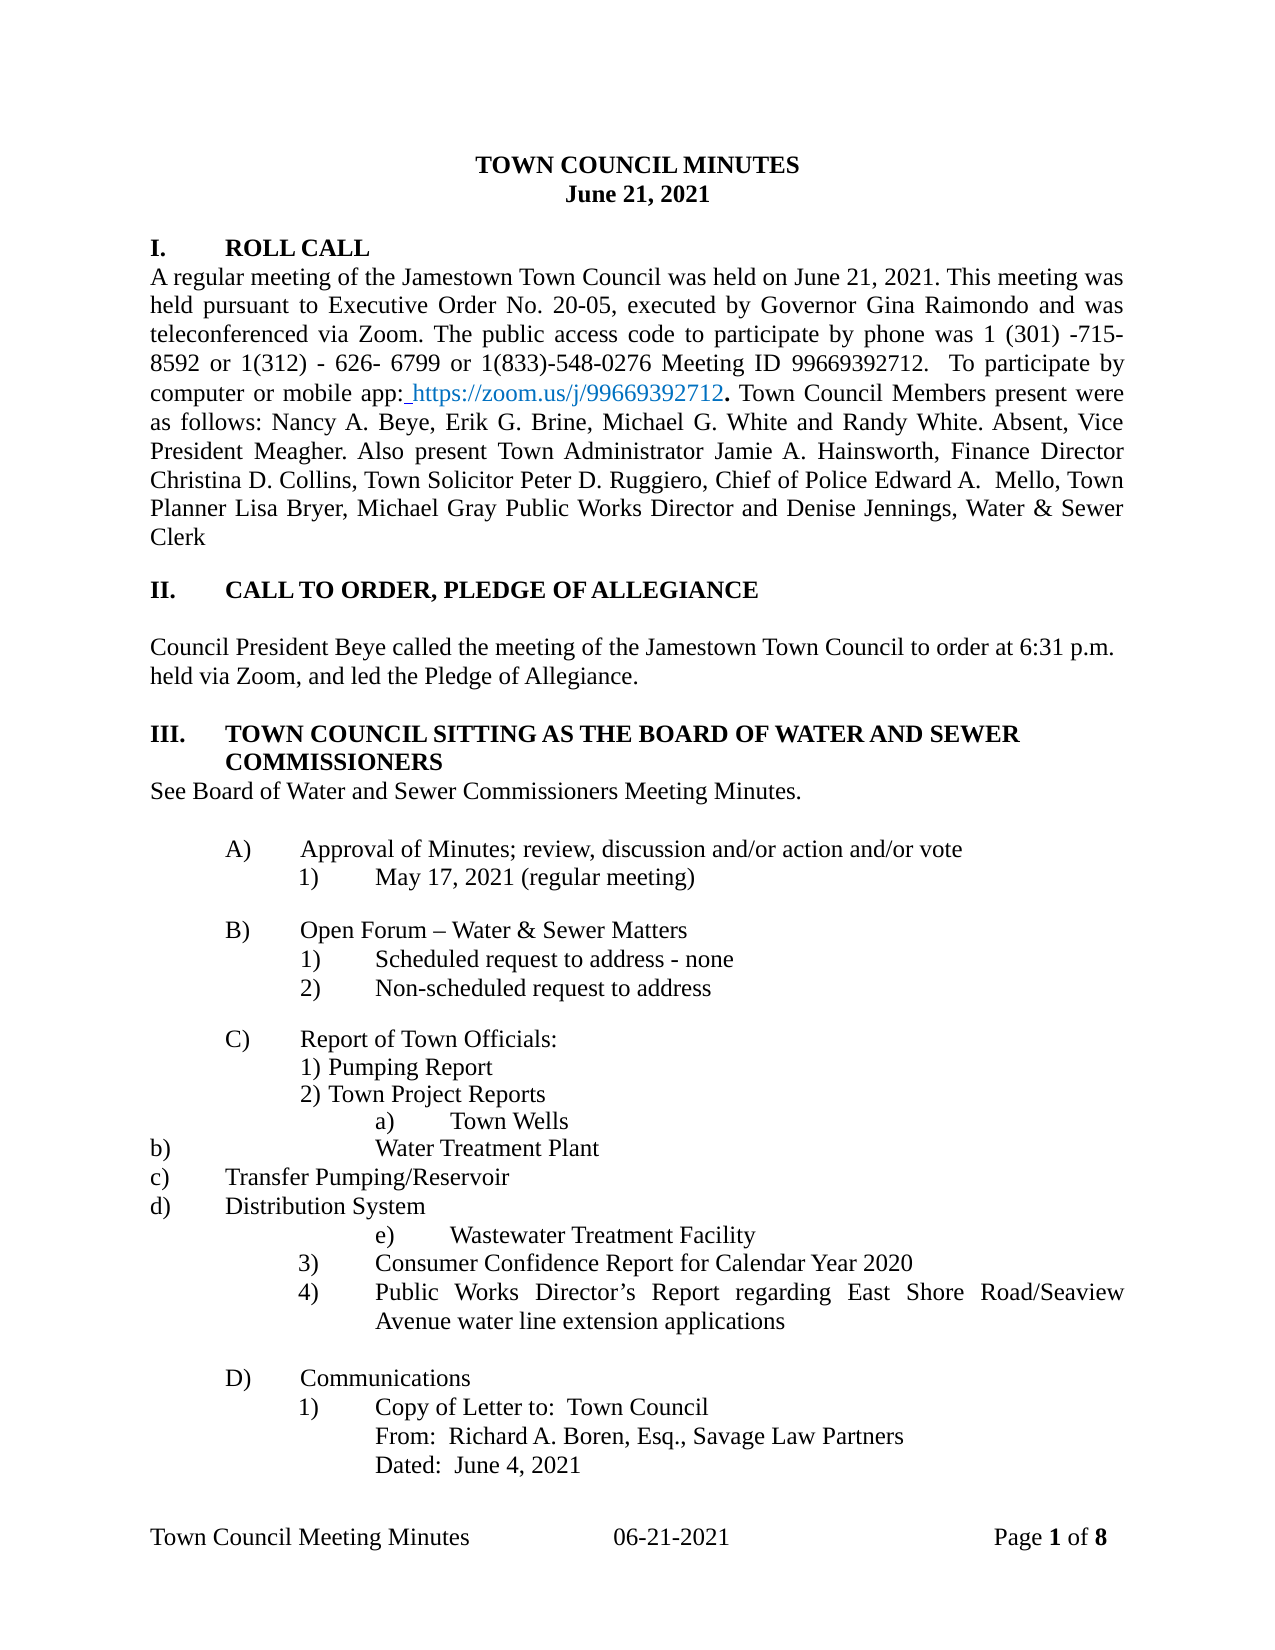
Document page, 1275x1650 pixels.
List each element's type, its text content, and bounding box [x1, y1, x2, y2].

subtitle Open Forum – Water & Sewer Matters [225, 915, 1125, 944]
list Town Project Reports [300, 1080, 1125, 1108]
text a) Town Wells [300, 1108, 1125, 1135]
subtitle Wastewater Treatment Facility [375, 1220, 1125, 1248]
text See Board of Water and Sewer Commissioners Meeting Minutes. [150, 776, 1125, 805]
subtitle Communications [225, 1363, 1125, 1392]
subtitle Consumer Confidence Report for Calendar Year 2020 [319, 1248, 1125, 1277]
subtitle 2) Non-scheduled request to address [300, 973, 1125, 1002]
subtitle ROLL CALL [150, 233, 1125, 262]
text TOWN COUNCIL MINUTES [150, 150, 1125, 179]
subtitle Report of Town Officials: [225, 1024, 1125, 1053]
subtitle Copy of Letter to: Town Council [319, 1392, 1125, 1421]
subtitle Distribution System [150, 1191, 1125, 1220]
subtitle Approval of Minutes; review, discussion and/or action and/or vote [225, 834, 1125, 862]
subtitle CALL TO ORDER, PLEDGE OF ALLEGIANCE [150, 575, 1125, 604]
subtitle Transfer Pumping/Reservoir [150, 1162, 1125, 1191]
text Dated: June 4, 2021 [375, 1450, 1125, 1478]
subtitle Public Works Director’s Report regarding East Shore Road/Seaview Avenue water line extension applications [319, 1277, 1125, 1335]
list Water Treatment Plant [150, 1135, 1125, 1162]
subtitle 1) Scheduled request to address - none [300, 944, 1125, 973]
text June 21, 2021 [150, 179, 1125, 207]
list TOWN COUNCIL SITTING AS THE BOARD OF WATER AND SEWER COMMISSIONERS [150, 719, 1125, 776]
text From: Richard A. Boren, Esq., Savage Law Partners [375, 1421, 1125, 1450]
text A regular meeting of the Jamestown Town Council was held on June 21, 2021. This meeting was held pursuant to Executive Order No. 20-05, executed by Governor Gina Raimondo and was teleconferenced via Zoom. The public access code to participate by phone was 1 (301) -715- 8592 or 1(312) - 626- 6799 or 1(833)-548-0276 Meeting ID 99669392712. To participate by computer or mobile app: https://zoom.us/j/99669392712. Town Council Members present were as follows: Nancy A. Beye, Erik G. Brine, Michael G. White and Randy White. Absent, Vice President Meagher. Also present Town Administrator Jamie A. Hainsworth, Finance Director Christina D. Collins, Town Solicitor Peter D. Ruggiero, Chief of Police Edward A. Mello, Town Planner Lisa Bryer, Michael Gray Public Works Director and Denise Jennings, Water & Sewer Clerk [150, 262, 1125, 551]
text Council President Beye called the meeting of the Jamestown Town Council to order at 6:31 p.m. held via Zoom, and led the Pledge of Allegiance. [150, 632, 1125, 690]
subtitle May 17, 2021 (regular meeting) [319, 862, 1125, 891]
list Pumping Report [300, 1053, 1125, 1080]
